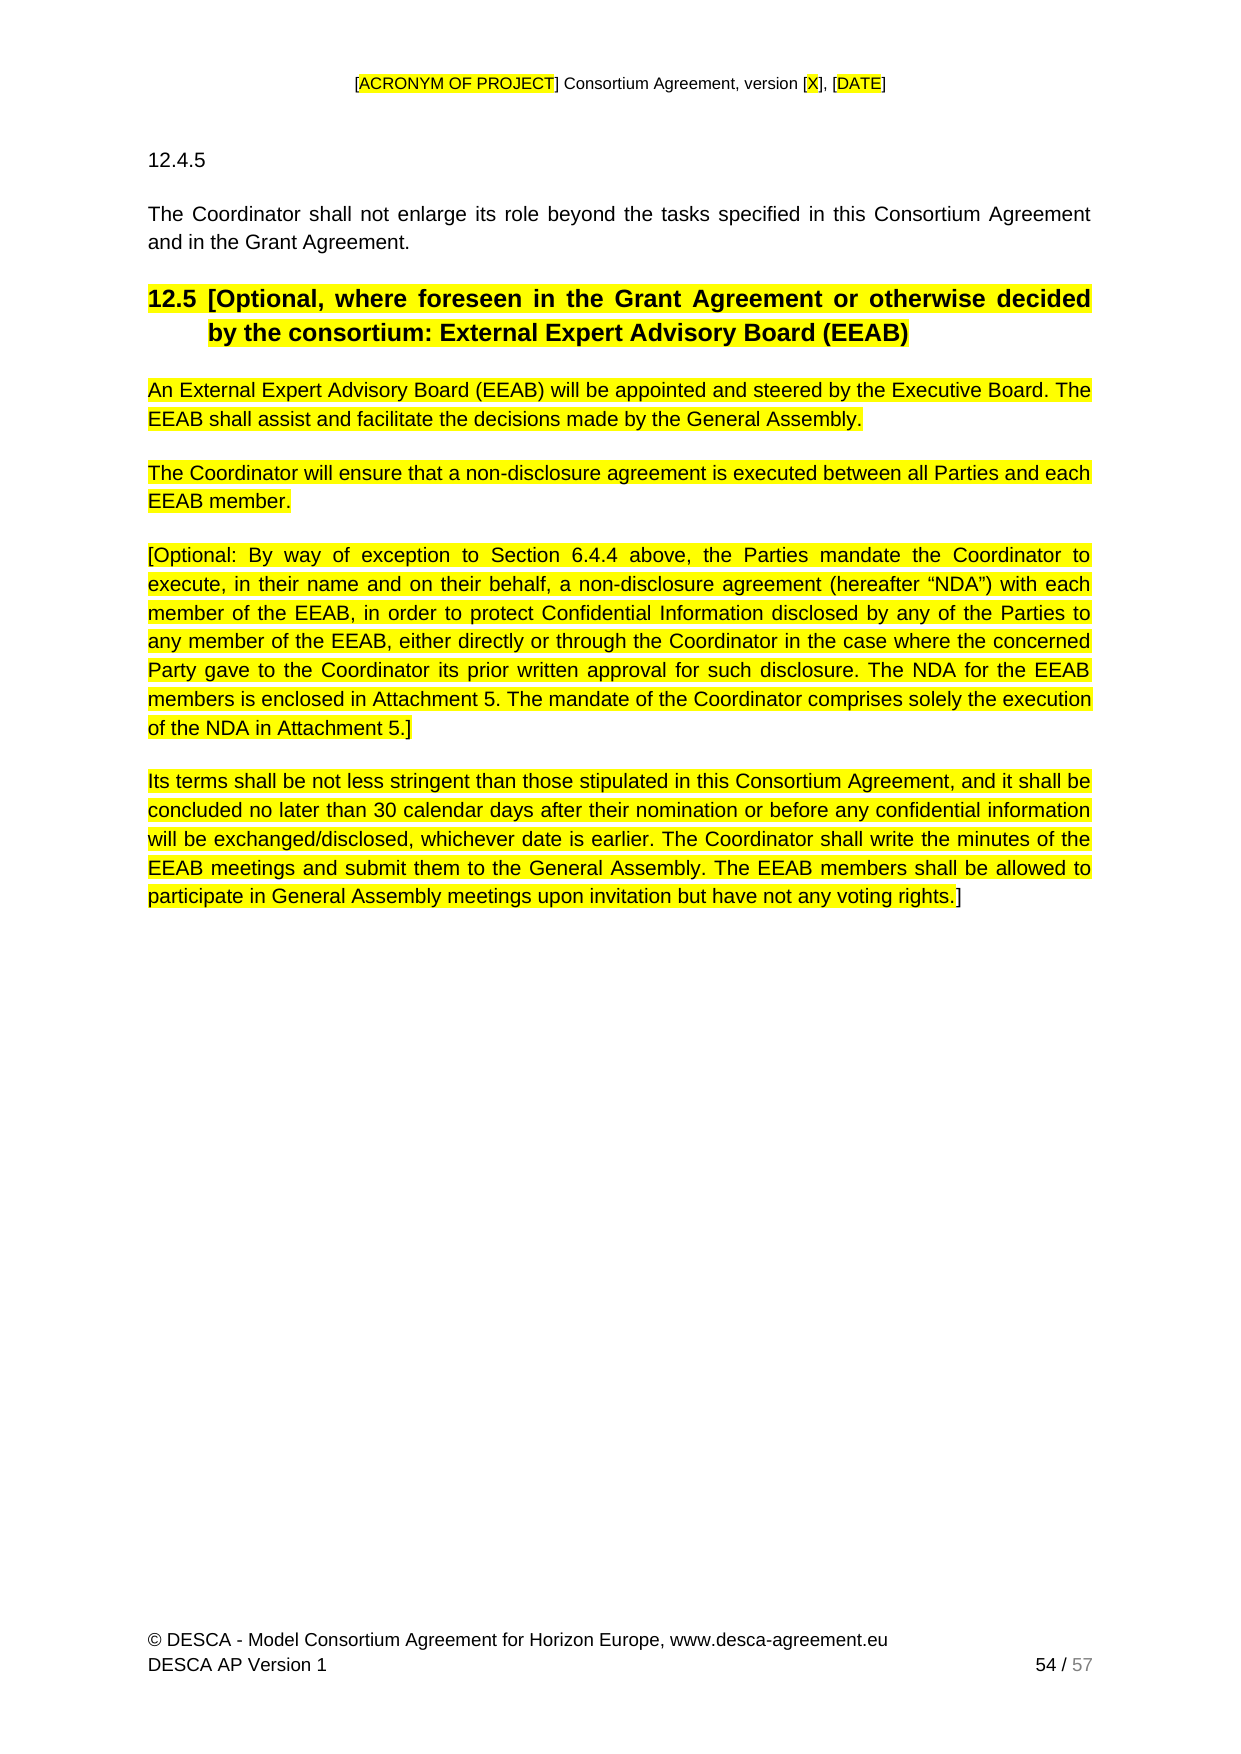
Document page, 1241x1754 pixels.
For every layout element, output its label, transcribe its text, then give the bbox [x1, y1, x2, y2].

subtitle [Optional, where foreseen in the Grant Agreement or otherwise decided by the consortium: External Expert Advisory Board (EEAB) [148, 313, 1092, 347]
text An External Expert Advisory Board (EEAB) will be appointed and steered by the Executive Board. The EEAB shall assist and facilitate the decisions made by the General Assembly. [148, 402, 1092, 431]
text The Coordinator will ensure that a non-disclosure agreement is executed between all Parties and each EEAB member. [148, 484, 1092, 513]
text The Coordinator shall not enlarge its role beyond the tasks specified in this Consortium Agreement and in the Grant Agreement. [148, 201, 1092, 254]
